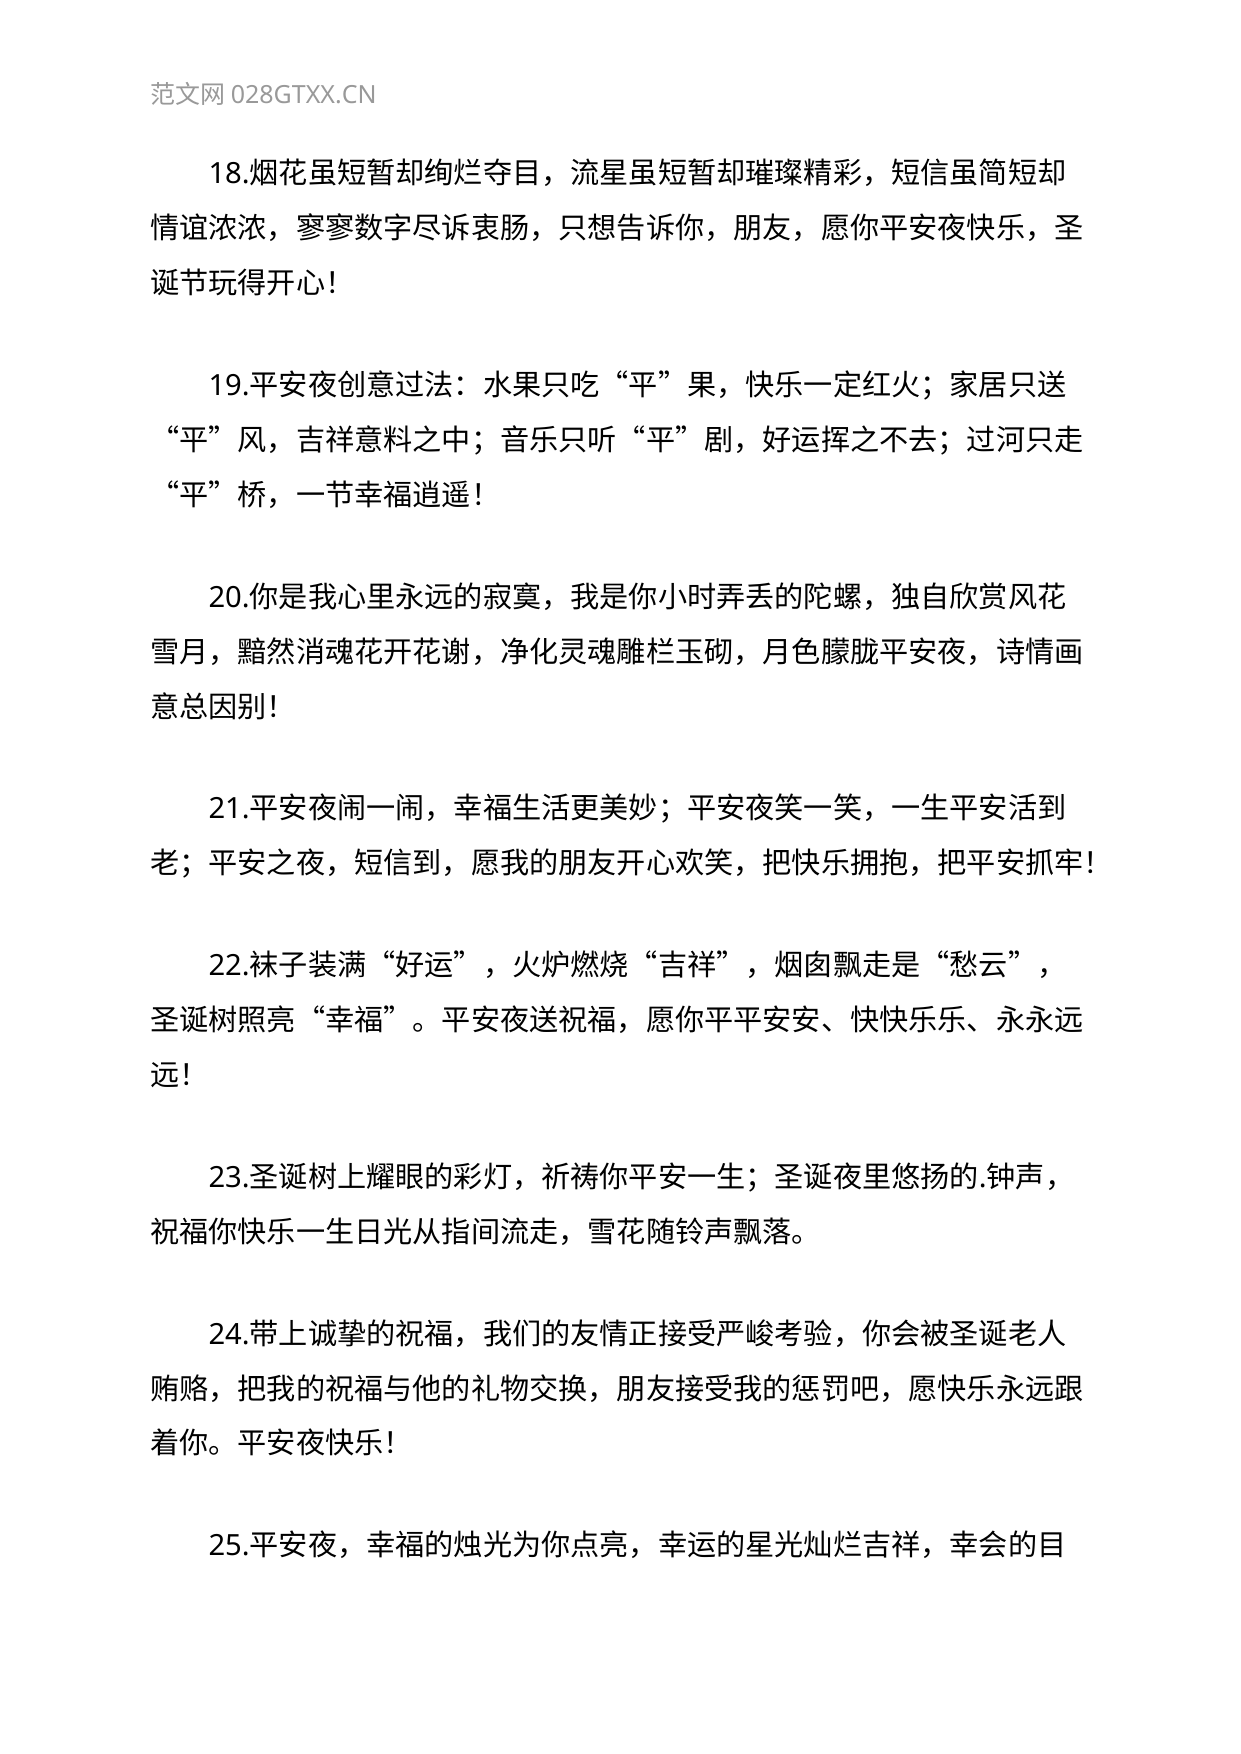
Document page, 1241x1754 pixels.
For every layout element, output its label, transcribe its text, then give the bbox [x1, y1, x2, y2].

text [150, 1522, 1090, 1564]
text 18.烟花虽短暂却绚烂夺目，流星虽短暂却璀璨精彩，短信虽简短却情谊浓浓，寥寥数字尽诉衷肠，只想告诉你，朋友，愿你平安夜快乐，圣诞节玩得开心！ [150, 150, 1090, 302]
text 21.平安夜闹一闹，幸福生活更美妙；平安夜笑一笑，一生平安活到老；平安之夜，短信到，愿我的朋友开心欢笑，把快乐拥抱，把平安抓牢！ [150, 785, 1090, 882]
text 20.你是我心里永远的寂寞，我是你小时弄丢的陀螺，独自欣赏风花雪月，黯然消魂花开花谢，净化灵魂雕栏玉砌，月色朦胧平安夜，诗情画意总因别！ [150, 573, 1090, 726]
text 23.圣诞树上耀眼的彩灯，祈祷你平安一生；圣诞夜里悠扬的.钟声，祝福你快乐一生日光从指间流走，雪花随铃声飘落。 [150, 1153, 1090, 1251]
text 24.带上诚挚的祝福，我们的友情正接受严峻考验，你会被圣诞老人贿赂，把我的祝福与他的礼物交换，朋友接受我的惩罚吧，愿快乐永远跟着你。平安夜快乐！ [150, 1310, 1090, 1462]
text 19.平安夜创意过法：水果只吃“平”果，快乐一定红火；家居只送“平”风，吉祥意料之中；音乐只听“平”剧，好运挥之不去；过河只走“平”桥，一节幸福逍遥！ [150, 362, 1090, 514]
text 22.袜子装满“好运”，火炉燃烧“吉祥”，烟囱飘走是“愁云”，圣诞树照亮“幸福”。平安夜送祝福，愿你平平安安、快快乐乐、永永远远！ [150, 942, 1090, 1094]
